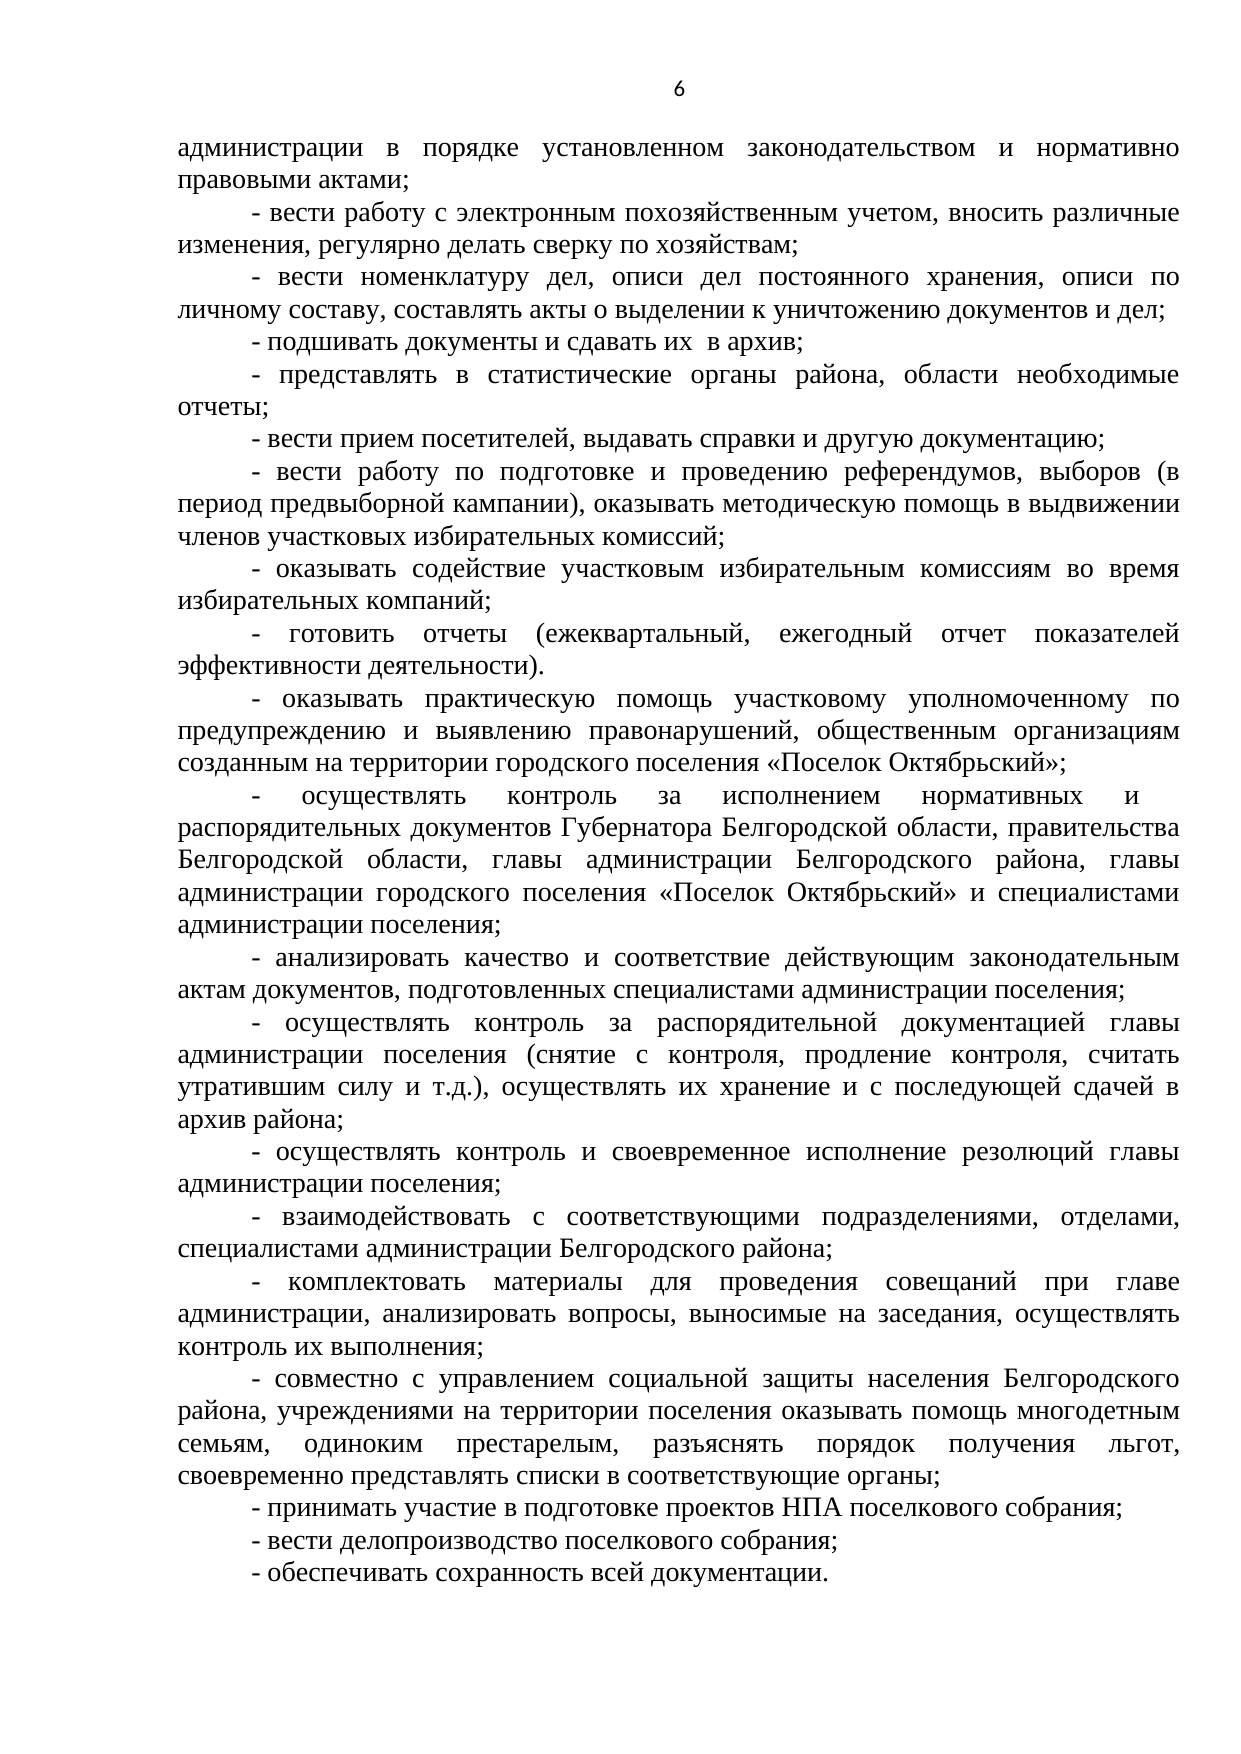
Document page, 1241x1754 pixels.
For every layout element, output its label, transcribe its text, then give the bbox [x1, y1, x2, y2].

text - взаимодействовать с соответствующими подразделениями, отделами, специалистами администрации Белгородского района; [177, 1199, 1181, 1264]
text - вести прием посетителей, выдавать справки и другую документацию; [177, 421, 1181, 454]
text - готовить отчеты (ежеквартальный, ежегодный отчет показателей эффективности деятельности). [177, 616, 1181, 681]
text - осуществлять контроль за распорядительной документацией главы администрации поселения (снятие с контроля, продление контроля, считать утратившим силу и т.д.), осуществлять их хранение и с последующей сдачей в архив района; [177, 1004, 1181, 1134]
text - подшивать документы и сдавать их в архив; [177, 324, 1181, 357]
text - вести номенклатуру дел, описи дел постоянного хранения, описи по личному составу, составлять акты о выделении к уничтожению документов и дел; [177, 259, 1181, 324]
text - осуществлять контроль за исполнением нормативных и распорядительных документов Губернатора Белгородской области, правительства Белгородской области, главы администрации Белгородского района, главы администрации городского поселения «Поселок Октябрьский» и специалистами администрации поселения; [177, 778, 1181, 940]
text - оказывать практическую помощь участковому уполномоченному по предупреждению и выявлению правонарушений, общественным организациям созданным на территории городского поселения «Поселок Октябрьский»; [177, 681, 1181, 778]
text - осуществлять контроль и своевременное исполнение резолюций главы администрации поселения; [177, 1134, 1181, 1199]
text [177, 130, 1181, 195]
text - принимать участие в подготовке проектов НПА поселкового собрания; [251, 1491, 1181, 1523]
text - оказывать содействие участковым избирательным комиссиям во время избирательных компаний; [177, 551, 1181, 616]
text - совместно с управлением социальной защиты населения Белгородского района, учреждениями на территории поселения оказывать помощь многодетным семьям, одиноким престарелым, разъяснять порядок получения льгот, своевременно представлять списки в соответствующие органы; [177, 1361, 1181, 1491]
text - вести работу по подготовке и проведению референдумов, выборов (в период предвыборной кампании), оказывать методическую помощь в выдвижении членов участковых избирательных комиссий; [177, 454, 1181, 551]
text - комплектовать материалы для проведения совещаний при главе администрации, анализировать вопросы, выносимые на заседания, осуществлять контроль их выполнения; [177, 1264, 1181, 1361]
text - обеспечивать сохранность всей документации. [251, 1555, 1181, 1588]
text - анализировать качество и соответствие действующим законодательным актам документов, подготовленных специалистами администрации поселения; [177, 940, 1181, 1004]
text - представлять в статистические органы района, области необходимые отчеты; [177, 357, 1181, 421]
text - вести делопроизводство поселкового собрания; [251, 1523, 1181, 1555]
text - вести работу с электронным похозяйственным учетом, вносить различные изменения, регулярно делать сверку по хозяйствам; [177, 195, 1181, 259]
